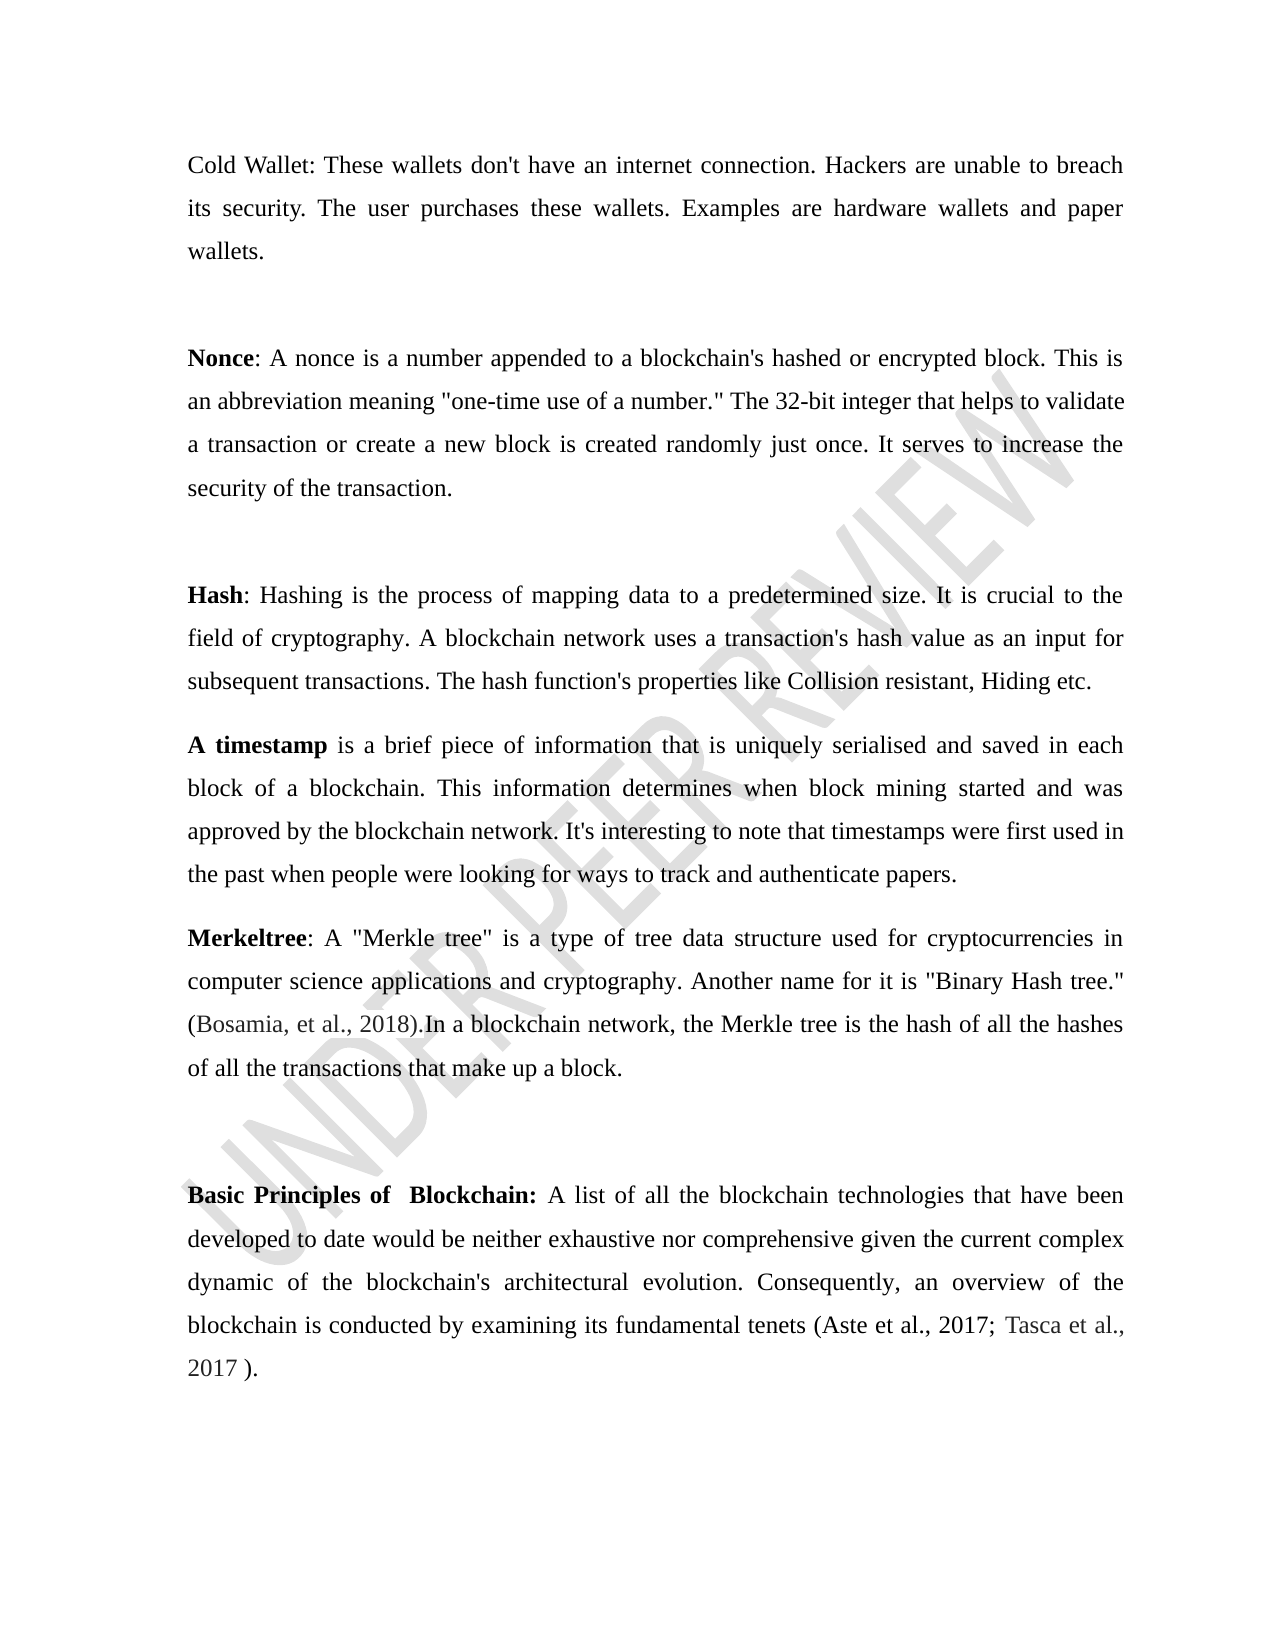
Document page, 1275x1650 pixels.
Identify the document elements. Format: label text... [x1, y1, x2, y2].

text Basic Principles of Blockchain: A list of all the blockchain technologies that have been developed to date would be neither exhaustive nor comprehensive given the current complex dynamic of the blockchain's architectural evolution. Consequently, an overview of the blockchain is conducted by examining its fundamental tenets (Aste et al., 2017; Tasca et al., 2017 ). [187, 1181, 1125, 1382]
text A timestamp is a brief piece of information that is uniquely serialised and saved in each block of a blockchain. This information determines when block mining started and was approved by the blockchain network. It's interesting to note that timestamps were first used in the past when people were looking for ways to track and authenticate papers. [187, 730, 1125, 888]
text Cold Wallet: These wallets don't have an internet connection. Hackers are unable to breach its security. The user purchases these wallets. Examples are hardware wallets and paper wallets. [187, 150, 1125, 265]
text Nonce: A nonce is a number appended to a blockchain's hashed or encrypted block. This is an abbreviation meaning "one-time use of a number." The 32-bit integer that helps to validate a transaction or create a new block is created randomly just once. It serves to increase the security of the transaction. [187, 343, 1125, 501]
text Hash: Hashing is the process of mapping data to a predetermined size. It is crucial to the field of cryptography. A blockchain network uses a transaction's hash value as an input for subsequent transactions. The hash function's properties like Collision resistant, Hiding etc. [187, 580, 1125, 695]
text Merkeltree: A "Merkle tree" is a type of tree data structure used for cryptocurrencies in computer science applications and cryptography. Another name for it is "Binary Hash tree." (Bosamia, et al., 2018).In a blockchain network, the Merkle tree is the hash of all the hashes of all the transactions that make up a block. [187, 923, 1125, 1081]
